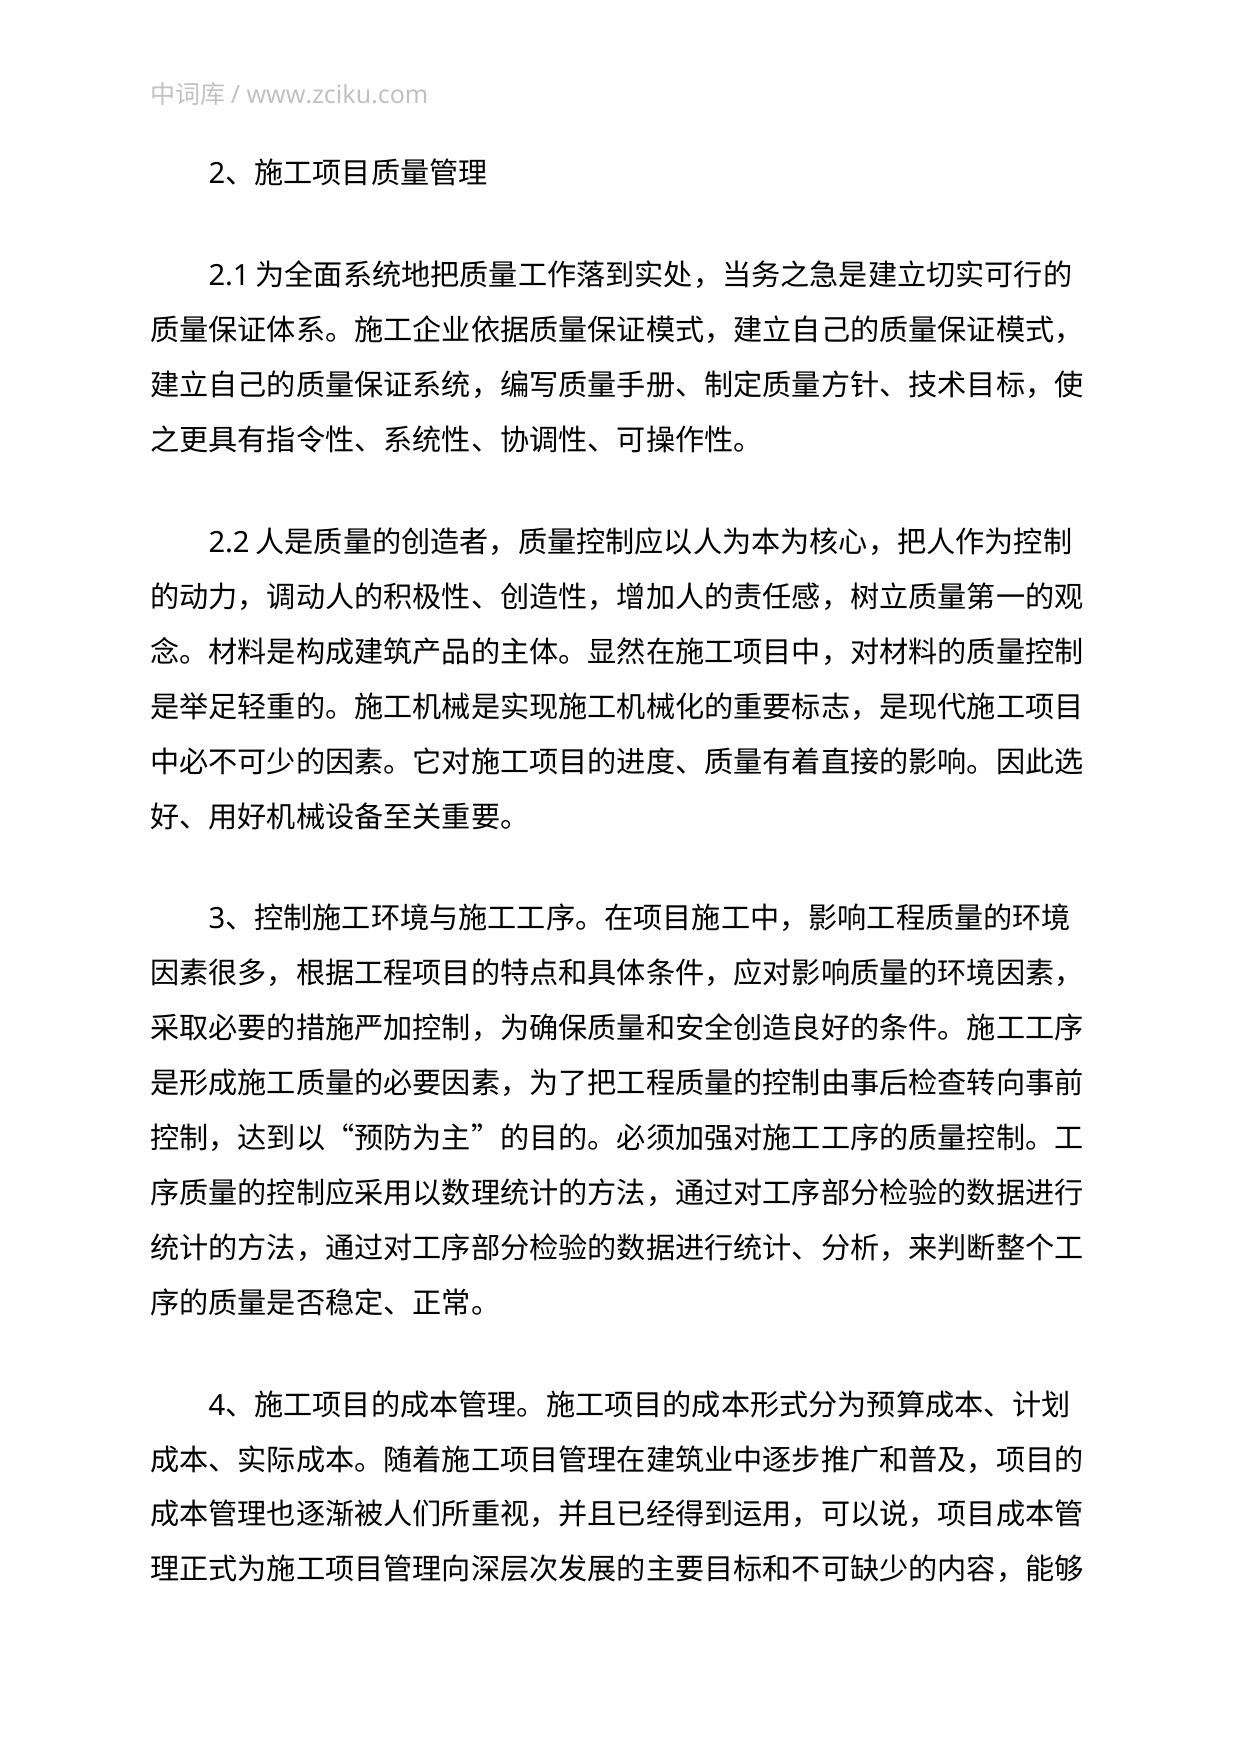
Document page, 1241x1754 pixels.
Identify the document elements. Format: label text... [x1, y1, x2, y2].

text 3、控制施工环境与施工工序。在项目施工中，影响工程质量的环境因素很多，根据工程项目的特点和具体条件，应对影响质量的环境因素，采取必要的措施严加控制，为确保质量和安全创造良好的条件。施工工序是形成施工质量的必要因素，为了把工程质量的控制由事后检查转向事前控制，达到以“预防为主”的目的。必须加强对施工工序的质量控制。工序质量的控制应采用以数理统计的方法，通过对工序部分检验的数据进行统计的方法，通过对工序部分检验的数据进行统计、分析，来判断整个工序的质量是否稳定、正常。 [150, 895, 1090, 1322]
text 2、施工项目质量管理 [150, 150, 1090, 192]
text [150, 1381, 1090, 1588]
text 2.1为全面系统地把质量工作落到实处，当务之急是建立切实可行的质量保证体系。施工企业依据质量保证模式，建立自己的质量保证模式，建立自己的质量保证系统，编写质量手册、制定质量方针、技术目标，使之更具有指令性、系统性、协调性、可操作性。 [150, 252, 1090, 459]
text 2.2人是质量的创造者，质量控制应以人为本为核心，把人作为控制的动力，调动人的积极性、创造性，增加人的责任感，树立质量第一的观念。材料是构成建筑产品的主体。显然在施工项目中，对材料的质量控制是举足轻重的。施工机械是实现施工机械化的重要标志，是现代施工项目中必不可少的因素。它对施工项目的进度、质量有着直接的影响。因此选好、用好机械设备至关重要。 [150, 518, 1090, 835]
